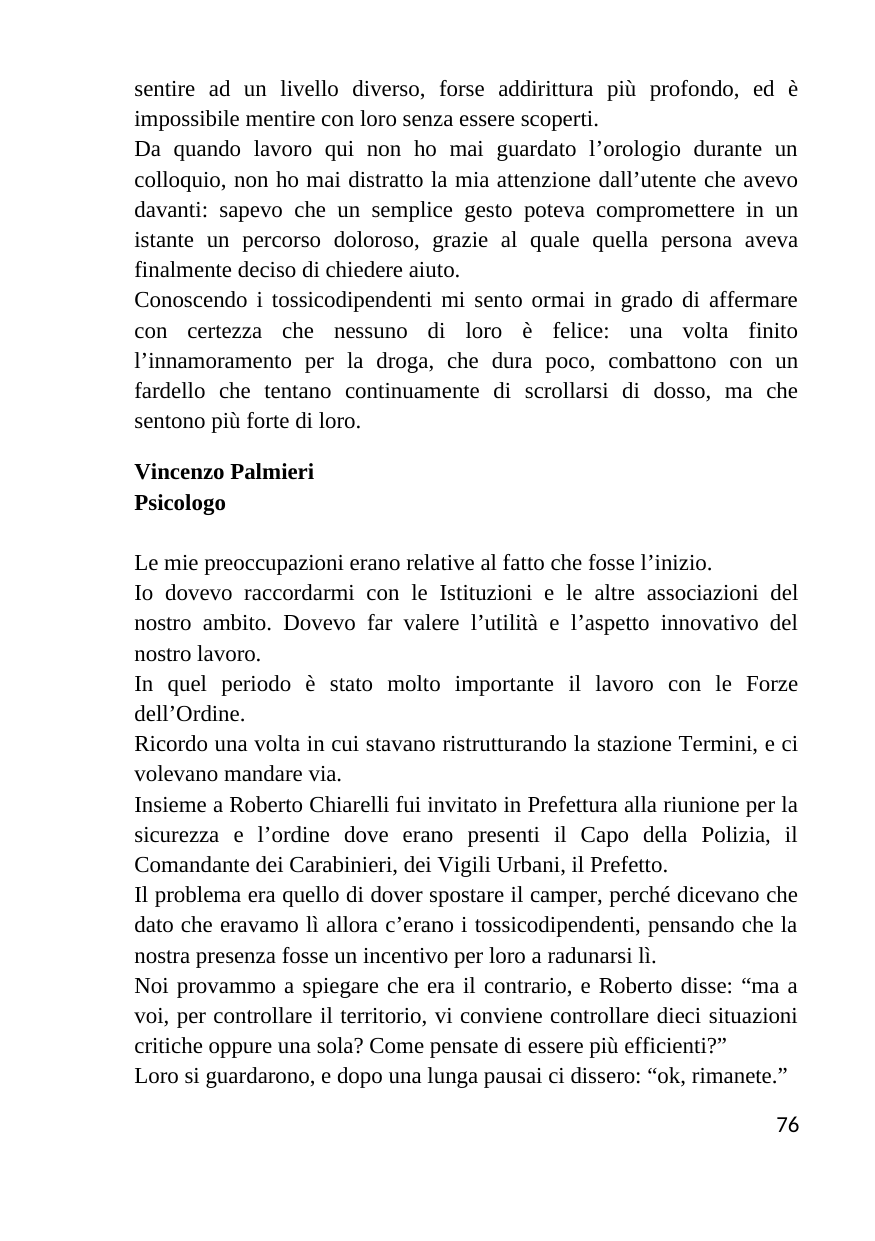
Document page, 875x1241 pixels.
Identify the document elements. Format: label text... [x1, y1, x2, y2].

list Da quando lavoro qui non ho mai guardato l’orologio durante un colloquio, non ho mai distratto la mia attenzione dall’utente che avevo davanti: sapevo che un semplice gesto poteva compromettere in un istante un percorso doloroso, grazie al quale quella persona aveva finalmente deciso di chiedere aiuto. [134, 135, 799, 283]
text Le mie preoccupazioni erano relative al fatto che fosse l’inizio. [134, 549, 799, 575]
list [134, 75, 799, 132]
text Psicologo [134, 488, 799, 515]
text Loro si guardarono, e dopo una lunga pausai ci dissero: “ok, rimanete.” [134, 1062, 799, 1089]
list Conoscendo i tossicodipendenti mi sento ormai in grado di affermare con certezza che nessuno di loro è felice: una volta finito l’innamoramento per la droga, che dura poco, combattono con un fardello che tentano continuamente di scrollarsi di dosso, ma che sentono più forte di loro. [134, 286, 799, 434]
text Insieme a Roberto Chiarelli fui invitato in Prefettura alla riunione per la sicurezza e l’ordine dove erano presenti il Capo della Polizia, il Comandante dei Carabinieri, dei Vigili Urbani, il Prefetto. [134, 791, 799, 877]
text In quel periodo è stato molto importante il lavoro con le Forze dell’Ordine. [134, 670, 799, 726]
text Ricordo una volta in cui stavano ristrutturando la stazione Termini, e ci volevano mandare via. [134, 730, 799, 787]
text Il problema era quello di dover spostare il camper, perché dicevano che dato che eravamo lì allora c’erano i tossicodipendenti, pensando che la nostra presenza fosse un incentivo per loro a radunarsi lì. [134, 881, 799, 968]
text Vincenzo Palmieri [134, 458, 799, 485]
text Io dovevo raccordarmi con le Istituzioni e le altre associazioni del nostro ambito. Dovevo far valere l’utilità e l’aspetto innovativo del nostro lavoro. [134, 579, 799, 666]
text Noi provammo a spiegare che era il contrario, e Roberto disse: “ma a voi, per controllare il territorio, vi conviene controllare dieci situazioni critiche oppure una sola? Come pensate di essere più efficienti?” [134, 972, 799, 1059]
